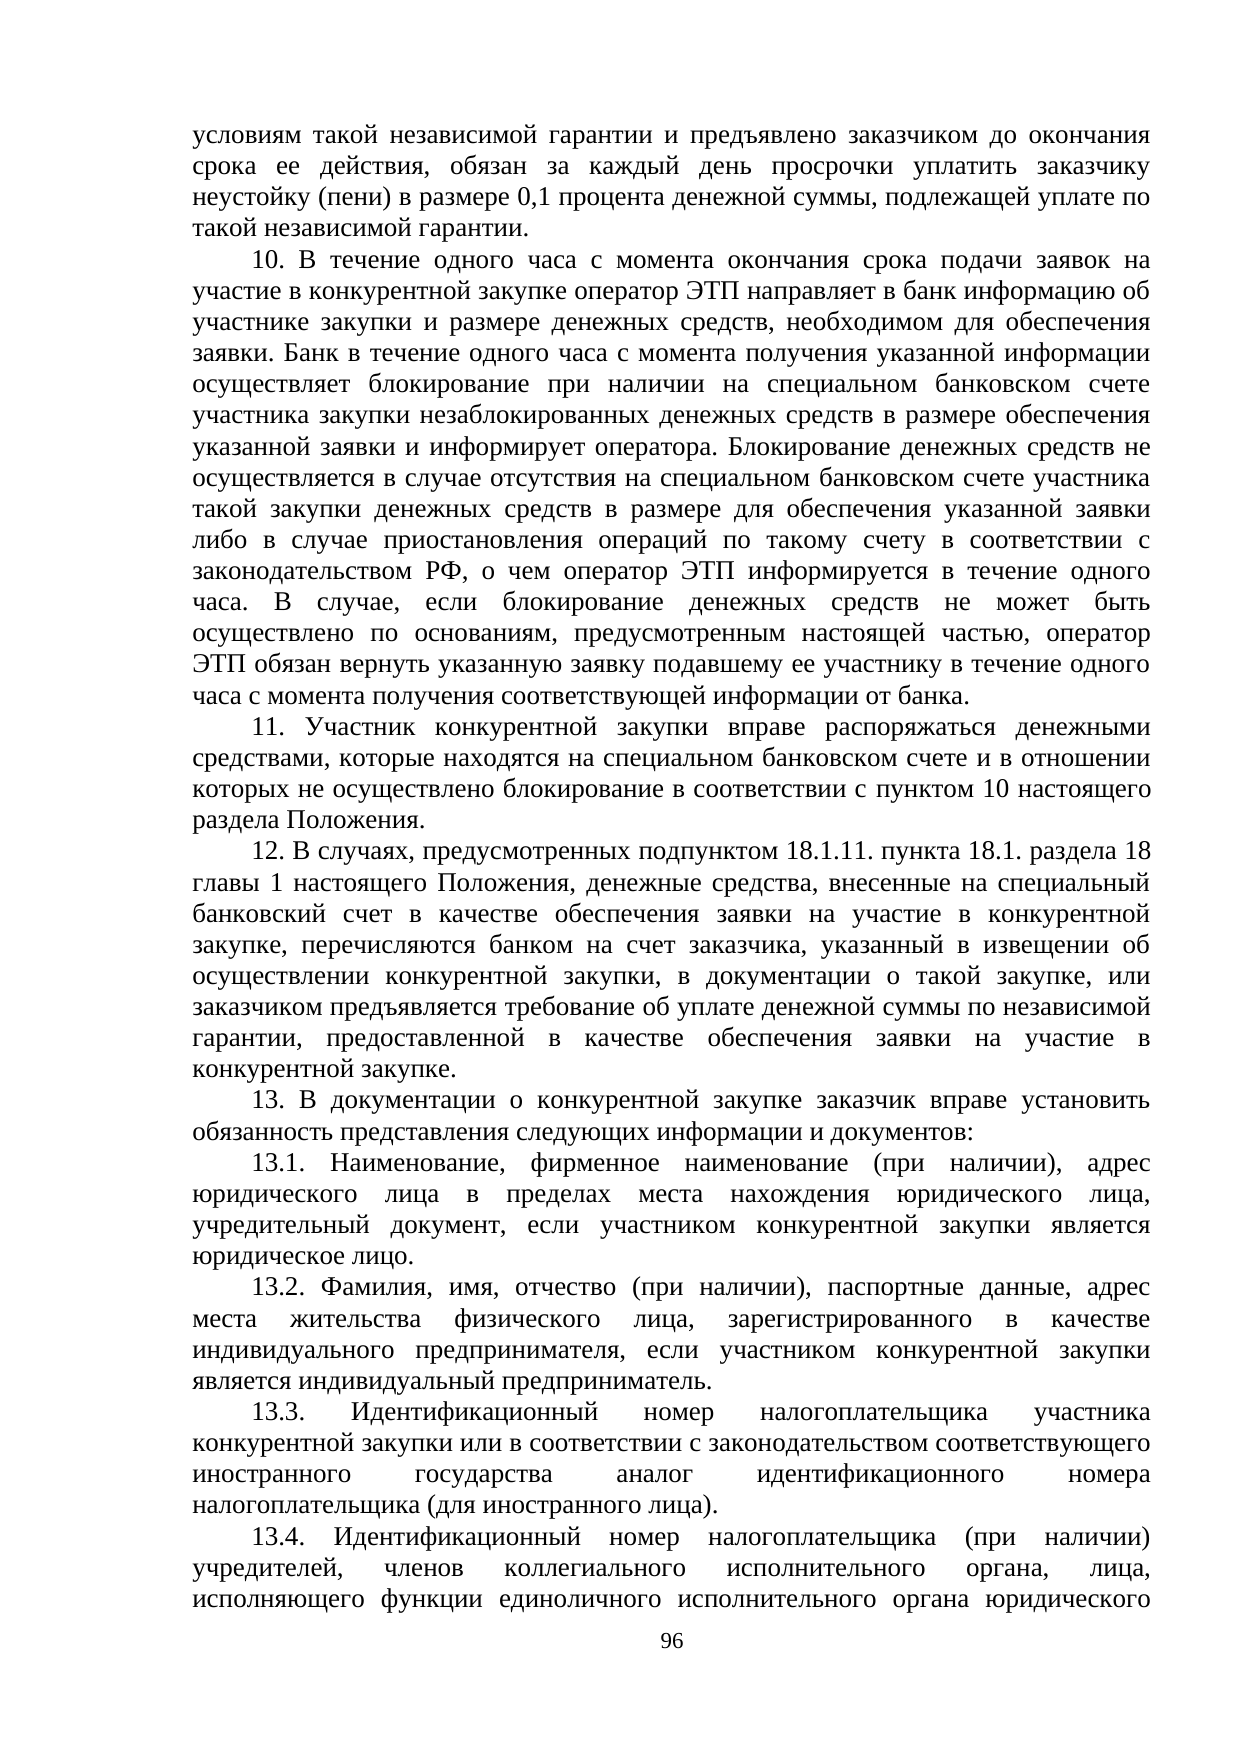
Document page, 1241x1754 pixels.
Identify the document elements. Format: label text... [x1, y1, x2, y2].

text 11. Участник конкурентной закупки вправе распоряжаться денежными средствами, которые находятся на специальном банковском счете и в отношении которых не осуществлено блокирование в соответствии с пунктом 10 настоящего раздела Положения. [192, 710, 1152, 834]
text 12. В случаях, предусмотренных подпунктом 18.1.11. пункта 18.1. раздела 18 главы 1 настоящего Положения, денежные средства, внесенные на специальный банковский счет в качестве обеспечения заявки на участие в конкурентной закупке, перечисляются банком на счет заказчика, указанный в извещении об осуществлении конкурентной закупки, в документации о такой закупке, или заказчиком предъявляется требование об уплате денежной суммы по независимой гарантии, предоставленной в качестве обеспечения заявки на участие в конкурентной закупке. [192, 834, 1152, 1084]
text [192, 1520, 1152, 1613]
text 13. В документации о конкурентной закупке заказчик вправе установить обязанность представления следующих информации и документов: [192, 1084, 1152, 1146]
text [192, 118, 1152, 243]
text 13.1. Наименование, фирменное наименование (при наличии), адрес юридического лица в пределах места нахождения юридического лица, учредительный документ, если участником конкурентной закупки является юридическое лицо. [192, 1146, 1152, 1271]
text 10. В течение одного часа с момента окончания срока подачи заявок на участие в конкурентной закупке оператор ЭТП направляет в банк информацию об участнике закупки и размере денежных средств, необходимом для обеспечения заявки. Банк в течение одного часа с момента получения указанной информации осуществляет блокирование при наличии на специальном банковском счете участника закупки незаблокированных денежных средств в размере обеспечения указанной заявки и информирует оператора. Блокирование денежных средств не осуществляется в случае отсутствия на специальном банковском счете участника такой закупки денежных средств в размере для обеспечения указанной заявки либо в случае приостановления операций по такому счету в соответствии с законодательством РФ, о чем оператор ЭТП информируется в течение одного часа. В случае, если блокирование денежных средств не может быть осуществлено по основаниям, предусмотренным настоящей частью, оператор ЭТП обязан вернуть указанную заявку подавшему ее участнику в течение одного часа с момента получения соответствующей информации от банка. [192, 243, 1152, 710]
text 13.2. Фамилия, имя, отчество (при наличии), паспортные данные, адрес места жительства физического лица, зарегистрированного в качестве индивидуального предпринимателя, если участником конкурентной закупки является индивидуальный предприниматель. [192, 1271, 1152, 1395]
text 13.3. Идентификационный номер налогоплательщика участника конкурентной закупки или в соответствии с законодательством соответствующего иностранного государства аналог идентификационного номера налогоплательщика (для иностранного лица). [192, 1395, 1152, 1520]
